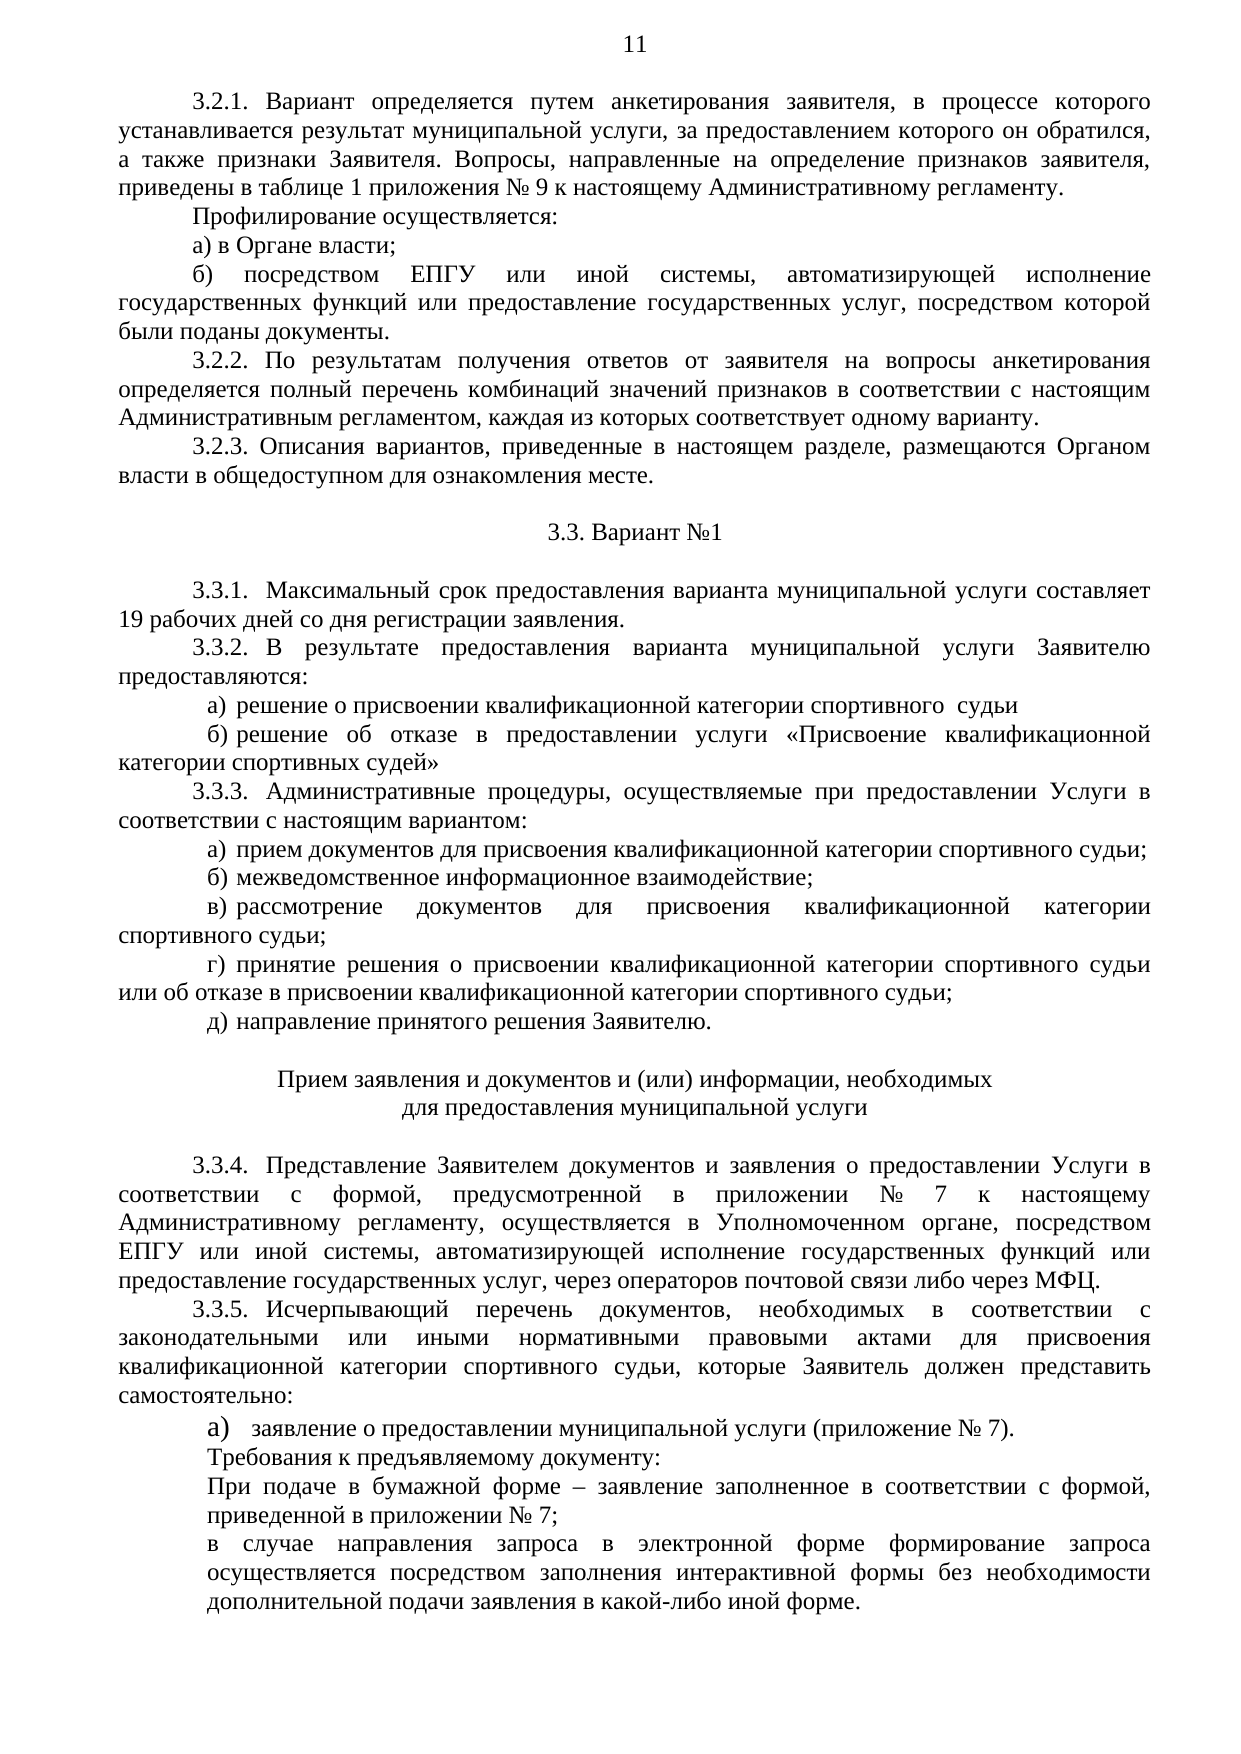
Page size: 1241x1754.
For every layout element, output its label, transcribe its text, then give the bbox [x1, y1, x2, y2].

list рассмотрение документов для присвоения квалификационной категории спортивного судьи; [118, 891, 1152, 949]
list решение о присвоении квалификационной категории спортивного судьи [118, 690, 1152, 719]
text 3.2.1. Вариант определяется путем анкетирования заявителя, в процессе которого устанавливается результат муниципальной услуги, за предоставлением которого он обратился, а также признаки Заявителя. Вопросы, направленные на определение признаков заявителя, приведены в таблице 1 приложения № 9 к настоящему Административному регламенту. [118, 86, 1152, 201]
list Административные процедуры, осуществляемые при предоставлении Услуги в соответствии с настоящим вариантом: [118, 776, 1152, 834]
list Максимальный срок предоставления варианта муниципальной услуги составляет 19 рабочих дней со дня регистрации заявления. [118, 575, 1152, 632]
list направление принятого решения Заявителю. [118, 1006, 1152, 1035]
list заявление о предоставлении муниципальной услуги (приложение № 7). [118, 1409, 1152, 1442]
list Исчерпывающий перечень документов, необходимых в соответствии с законодательными или иными нормативными правовыми актами для присвоения квалификационной категории спортивного судьи, которые Заявитель должен представить самостоятельно: [118, 1294, 1152, 1409]
list При подаче в бумажной форме – заявление заполненное в соответствии с формой, приведенной в приложении № 7; [207, 1471, 1152, 1528]
text Прием заявления и документов и (или) информации, необходимых [118, 1064, 1152, 1092]
subtitle 3.3. Вариант №1 [118, 517, 1152, 546]
list прием документов для присвоения квалификационной категории спортивного судьи; [118, 834, 1152, 862]
text 3.2.3. Описания вариантов, приведенные в настоящем разделе, размещаются Органом власти в общедоступном для ознакомления месте. [118, 431, 1152, 489]
list Требования к предъявляемому документу: [207, 1442, 1152, 1471]
list решение об отказе в предоставлении услуги «Присвоение квалификационной категории спортивных судей» [118, 719, 1152, 776]
list принятие решения о присвоении квалификационной категории спортивного судьи или об отказе в присвоении квалификационной категории спортивного судьи; [118, 949, 1152, 1006]
text 3.2.2. По результатам получения ответов от заявителя на вопросы анкетирования определяется полный перечень комбинаций значений признаков в соответствии с настоящим Административным регламентом, каждая из которых соответствует одному варианту. [118, 345, 1152, 431]
list Представление Заявителем документов и заявления о предоставлении Услуги в соответствии с формой, предусмотренной в приложении № 7 к настоящему Административному регламенту, осуществляется в Уполномоченном органе, посредством ЕПГУ или иной системы, автоматизирующей исполнение государственных функций или предоставление государственных услуг, через операторов почтовой связи либо через МФЦ. [118, 1150, 1152, 1294]
text а) в Органе власти; [118, 230, 1152, 259]
list межведомственное информационное взаимодействие; [118, 862, 1152, 891]
list В результате предоставления варианта муниципальной услуги Заявителю предоставляются: [118, 632, 1152, 690]
text б) посредством ЕПГУ или иной системы, автоматизирующей исполнение государственных функций или предоставление государственных услуг, посредством которой были поданы документы. [118, 259, 1152, 345]
text для предоставления муниципальной услуги [118, 1092, 1152, 1121]
text Профилирование осуществляется: [118, 201, 1152, 230]
list в случае направления запроса в электронной форме формирование запроса осуществляется посредством заполнения интерактивной формы без необходимости дополнительной подачи заявления в какой-либо иной форме. [207, 1528, 1152, 1615]
